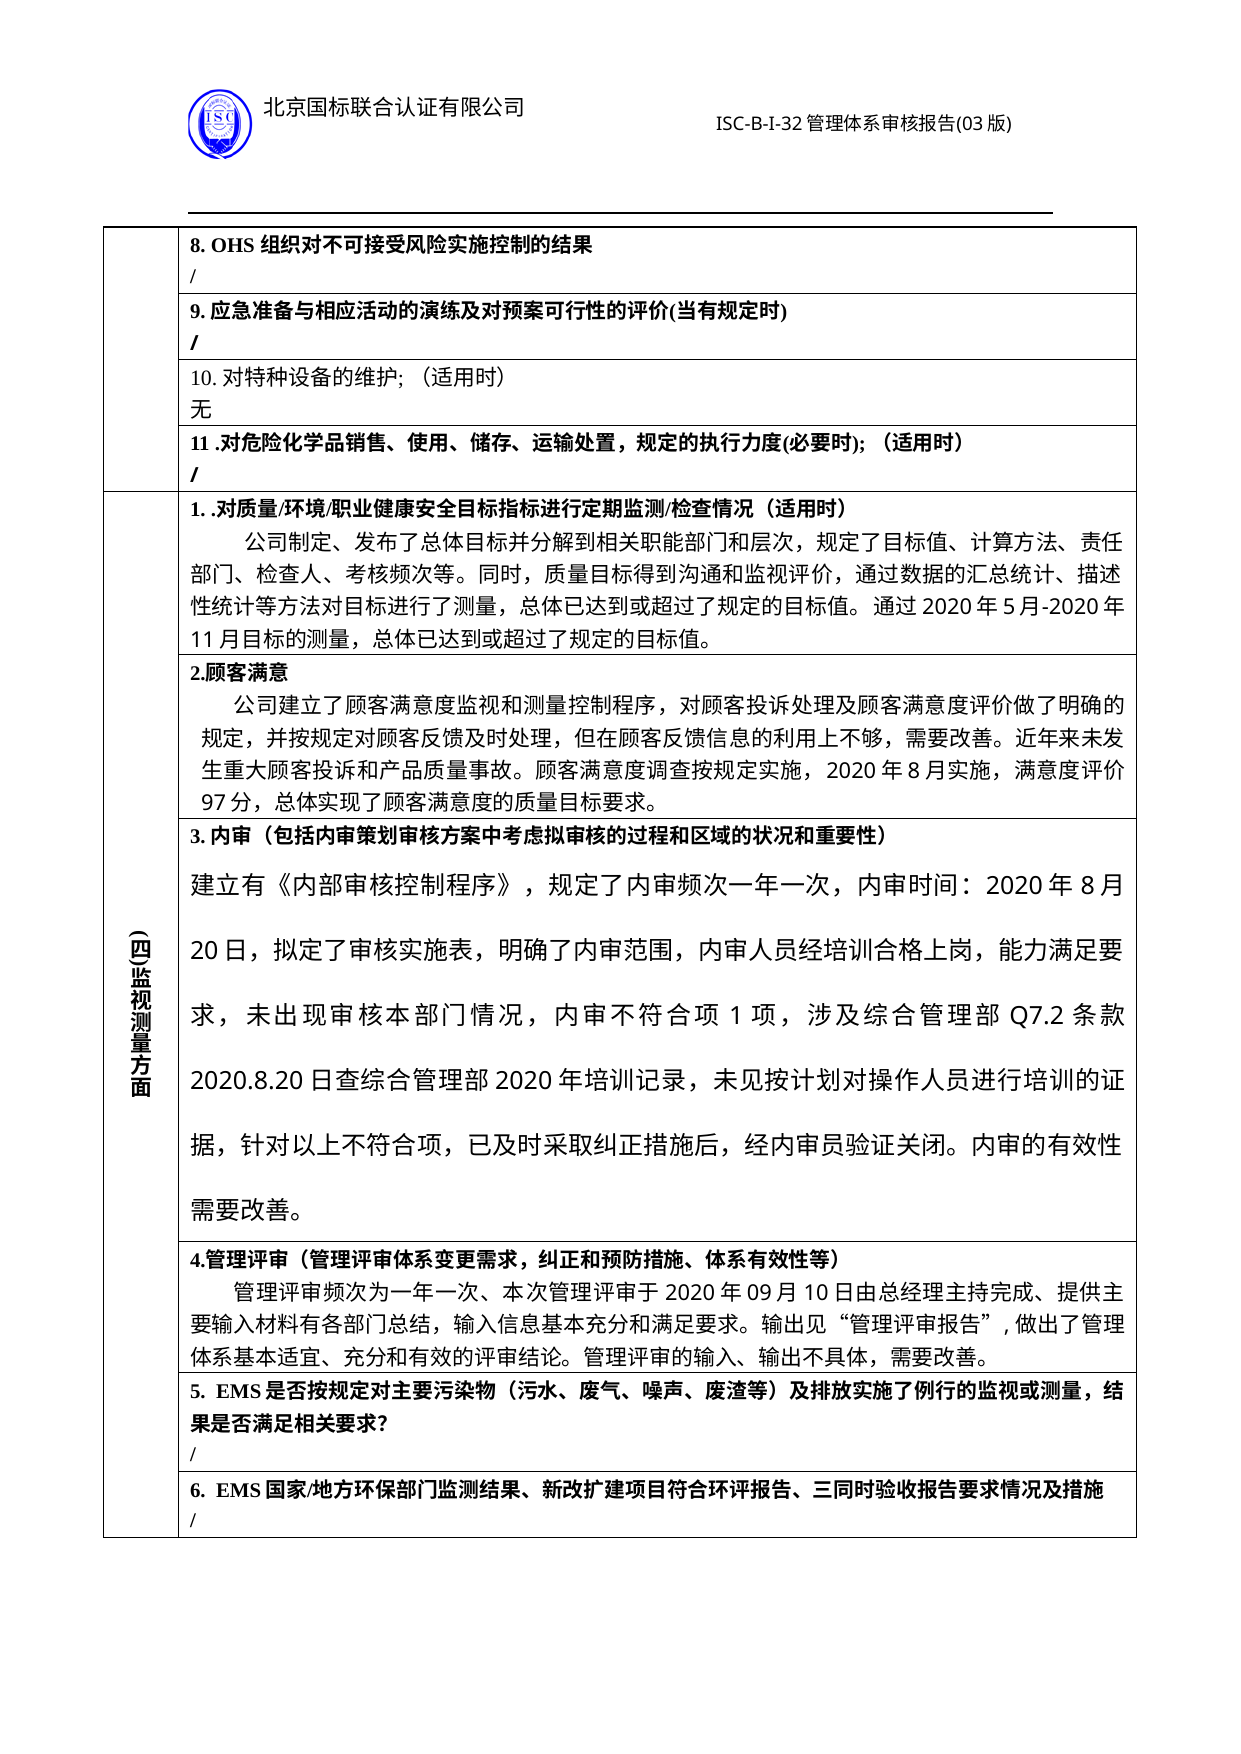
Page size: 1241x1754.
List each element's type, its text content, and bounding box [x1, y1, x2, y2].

table_cell (四)监视测量方面 [104, 492, 178, 1537]
table_cell 2.顾客满意 公司建立了顾客满意度监视和测量控制程序，对顾客投诉处理及顾客满意度评价做了明确的规定，并按规定对顾客反馈及时处理，但在顾客反馈信息的利用上不够，需要改善。近年来未发生重大顾客投诉和产品质量事故。顾客满意度调查按规定实施，2020年8月实施，满意度评价97分，总体实现了顾客满意度的质量目标要求。 [179, 655, 1136, 818]
table_cell 11 .对危险化学品销售、使用、储存、运输处置，规定的执行力度(必要时); （适用时） / [179, 426, 1136, 491]
table_cell 对特种设备的维护; （适用时） 无 [179, 360, 1136, 424]
table_cell 9. 应急准备与相应活动的演练及对预案可行性的评价(当有规定时) / [179, 294, 1136, 358]
table_cell 3. 内审（包括内审策划审核方案中考虑拟审核的过程和区域的状况和重要性） 建立有《内部审核控制程序》，规定了内审频次一年一次，内审时间：2020年 8月20日，拟定了审核实施表，明确了内审范围，内审人员经培训合格上岗，能力满足要求，未出现审核本部门情况，内审不符合项1项，涉及综合管理部Q7.2条款2020.8.20日查综合管理部2020年培训记录，未见按计划对操作人员进行培训的证据，针对以上不符合项，已及时采取纠正措施后，经内审员验证关闭。内审的有效性需要改善。 [179, 819, 1136, 1241]
table_cell 4.管理评审（管理评审体系变更需求，纠正和预防措施、体系有效性等） 管理评审频次为一年一次、本次管理评审于2020年09月10日由总经理主持完成、提供主要输入材料有各部门总结，输入信息基本充分和满足要求。输出见“管理评审报告”, 做出了管理体系基本适宜、充分和有效的评审结论。管理评审的输入、输出不具体，需要改善。 [179, 1242, 1136, 1372]
table_cell 6. EMS国家/地方环保部门监测结果、新改扩建项目符合环评报告、三同时验收报告要求情况及措施 / [179, 1472, 1136, 1537]
table_cell 1. .对质量/环境/职业健康安全目标指标进行定期监测/检查情况（适用时） 公司制定、发布了总体目标并分解到相关职能部门和层次，规定了目标值、计算方法、责任部门、检查人、考核频次等。同时，质量目标得到沟通和监视评价，通过数据的汇总统计、描述性统计等方法对目标进行了测量，总体已达到或超过了规定的目标值。通过2020年5月-2020年11月目标的测量，总体已达到或超过了规定的目标值。 [179, 492, 1136, 654]
table_cell 5. EMS是否按规定对主要污染物（污水、废气、噪声、废渣等）及排放实施了例行的监视或测量，结果是否满足相关要求？ / [179, 1373, 1136, 1471]
table_cell 8. OHS 组织对不可接受风险实施控制的结果 / [179, 228, 1136, 292]
picture [187, 89, 253, 158]
